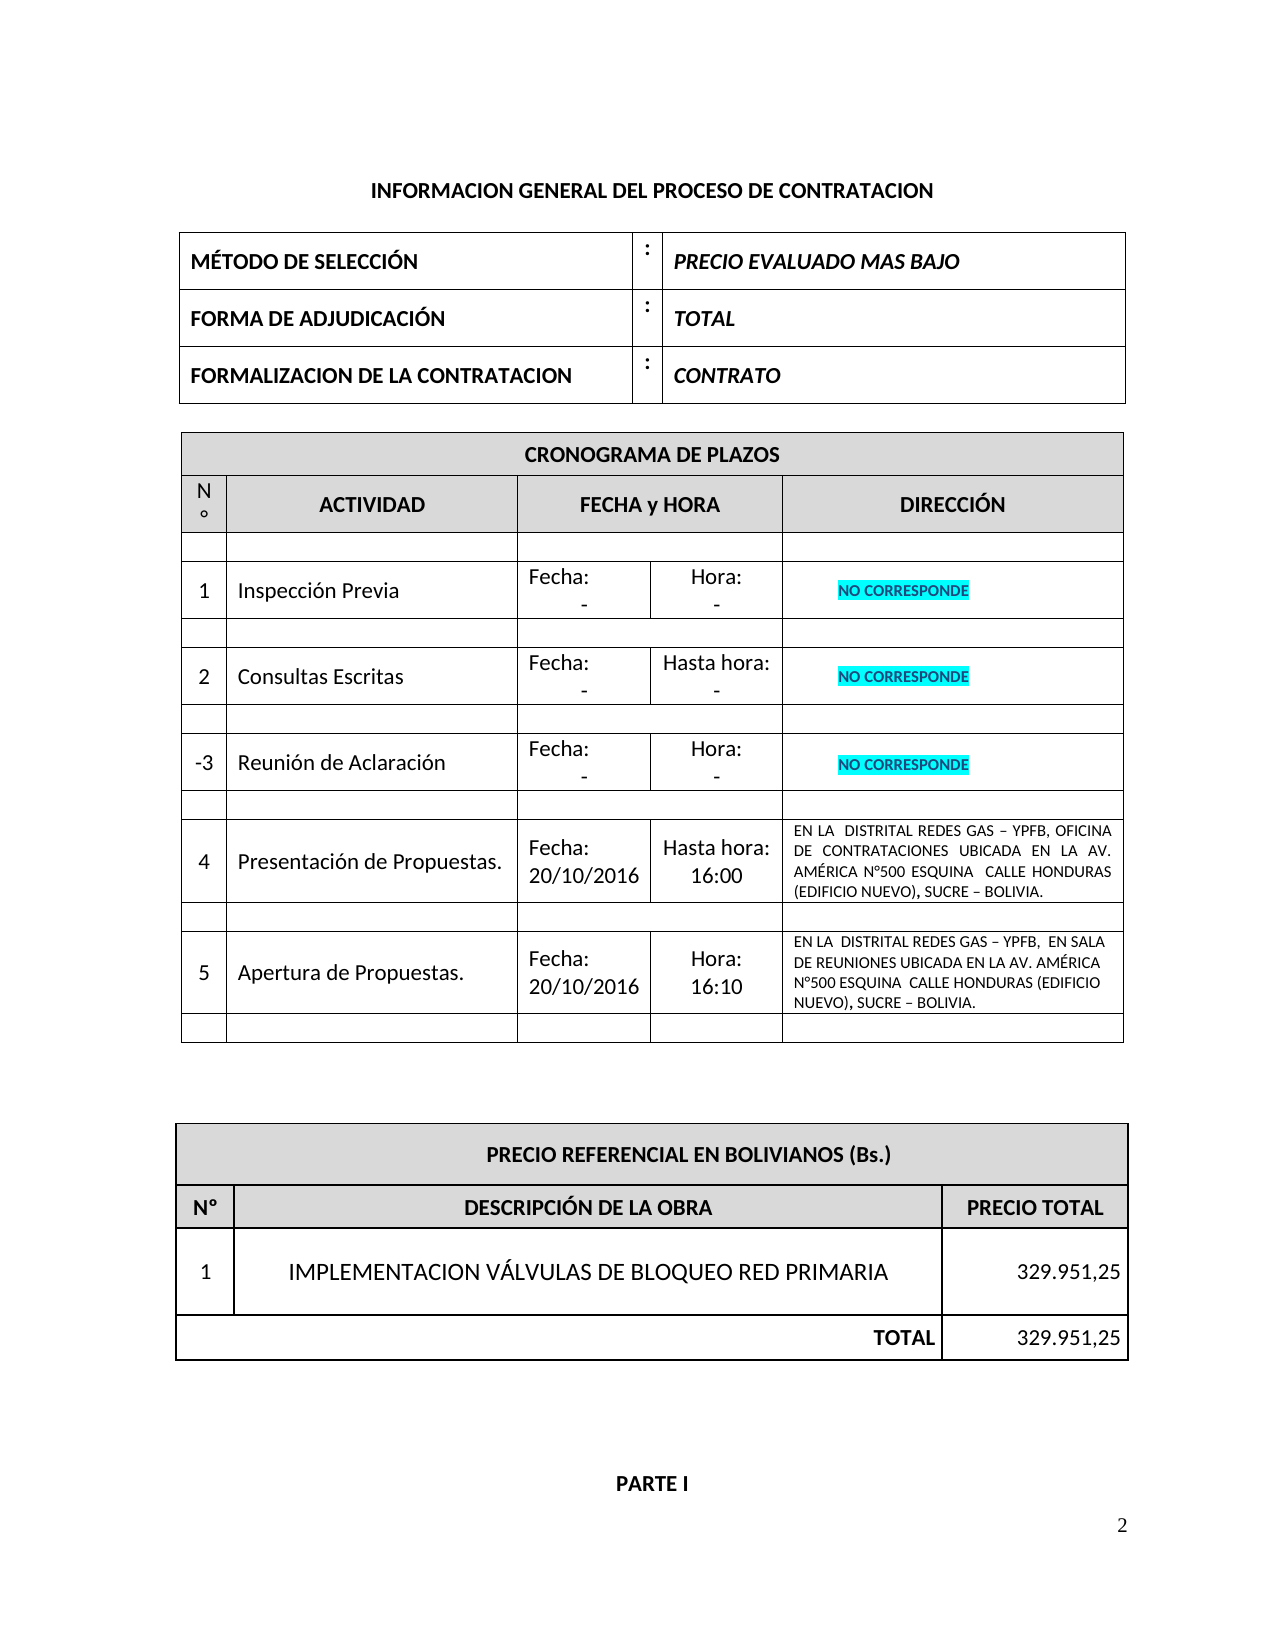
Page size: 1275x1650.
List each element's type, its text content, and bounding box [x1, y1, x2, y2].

table_cell 329.951,25 [943, 1316, 1127, 1358]
table_cell IMPLEMENTACION VÁLVULAS DE BLOQUEO RED PRIMARIA [235, 1229, 941, 1314]
table_cell [182, 1014, 226, 1042]
text INFORMACION GENERAL DEL PROCESO DE CONTRATACION [177, 176, 1127, 204]
table_cell [182, 705, 226, 733]
table_cell N° [182, 476, 226, 532]
table_cell NO CORRESPONDE [783, 734, 1123, 790]
table_cell [227, 1014, 517, 1042]
table_cell Fecha: 20/10/2016 [518, 820, 650, 902]
table_cell [227, 533, 517, 561]
text PARTE I [177, 1469, 1127, 1497]
table_cell [227, 705, 517, 733]
table_cell NO CORRESPONDE [783, 648, 1123, 704]
table_header PRECIO REFERENCIAL EN BOLIVIANOS (Bs.) [177, 1124, 1127, 1184]
table_cell Hora: - [651, 562, 782, 618]
table_cell Hasta hora: 16:00 [651, 820, 782, 902]
table_cell -3 [182, 734, 226, 790]
table_cell CONTRATO [663, 347, 1125, 403]
table_cell [651, 1014, 782, 1042]
table_cell Fecha: - [518, 734, 650, 790]
table_cell [182, 791, 226, 819]
table_cell FORMA DE ADJUDICACIÓN [180, 290, 632, 346]
table_cell Hasta hora: - [651, 648, 782, 704]
table_cell [518, 705, 782, 733]
table_cell FORMALIZACION DE LA CONTRATACION [180, 347, 632, 403]
table_cell [227, 619, 517, 647]
table_cell Fecha: - [518, 562, 650, 618]
table_cell [227, 903, 517, 931]
table_cell : [633, 290, 662, 346]
table_cell Fecha: 20/10/2016 [518, 932, 650, 1013]
table_cell 1 [177, 1229, 233, 1314]
table_cell [783, 619, 1123, 647]
table_cell Apertura de Propuestas. [227, 932, 517, 1013]
table_cell [518, 619, 782, 647]
table_cell TOTAL [177, 1316, 941, 1358]
table_cell TOTAL [663, 290, 1125, 346]
table_cell 329.951,25 [943, 1229, 1127, 1314]
table_cell Reunión de Aclaración [227, 734, 517, 790]
table_cell [783, 533, 1123, 561]
table_cell Consultas Escritas [227, 648, 517, 704]
table_cell Fecha: - [518, 648, 650, 704]
table_cell [518, 533, 782, 561]
table_cell [182, 903, 226, 931]
table_cell PRECIO TOTAL [943, 1186, 1127, 1227]
table_header : [633, 233, 662, 289]
table_cell Hora: - [651, 734, 782, 790]
table_cell 2 [182, 648, 226, 704]
table_header PRECIO EVALUADO MAS BAJO [663, 233, 1125, 289]
table_cell [227, 791, 517, 819]
table_cell Hora: 16:10 [651, 932, 782, 1013]
table_cell 4 [182, 820, 226, 902]
table_cell [783, 903, 1123, 931]
table_cell DESCRIPCIÓN DE LA OBRA [235, 1186, 941, 1227]
table_cell 1 [182, 562, 226, 618]
table_header MÉTODO DE SELECCIÓN [180, 233, 632, 289]
table_cell [518, 903, 782, 931]
table_cell [182, 619, 226, 647]
table_cell [783, 791, 1123, 819]
table_cell : [633, 347, 662, 403]
table_cell Inspección Previa [227, 562, 517, 618]
table_cell EN LA DISTRITAL REDES GAS – YPFB, OFICINA DE CONTRATACIONES UBICADA EN LA AV. AMÉRICA N°500 ESQUINA CALLE HONDURAS (EDIFICIO NUEVO), SUCRE – BOLIVIA. [783, 820, 1123, 902]
table_cell ACTIVIDAD [227, 476, 517, 532]
table_cell NO CORRESPONDE [783, 562, 1123, 618]
table_cell [783, 705, 1123, 733]
table_cell FECHA y HORA [518, 476, 782, 532]
table_cell [518, 1014, 650, 1042]
table_cell [182, 533, 226, 561]
table_cell [518, 791, 782, 819]
table_cell EN LA DISTRITAL REDES GAS – YPFB, EN SALA DE REUNIONES UBICADA EN LA AV. AMÉRICA N°500 ESQUINA CALLE HONDURAS (EDIFICIO NUEVO), SUCRE – BOLIVIA. [783, 932, 1123, 1013]
table_cell Presentación de Propuestas. [227, 820, 517, 902]
table_cell DIRECCIÓN [783, 476, 1123, 532]
table_cell 5 [182, 932, 226, 1013]
table_header CRONOGRAMA DE PLAZOS [182, 433, 1123, 475]
table_cell [783, 1014, 1123, 1042]
table_cell Nº [177, 1186, 233, 1227]
